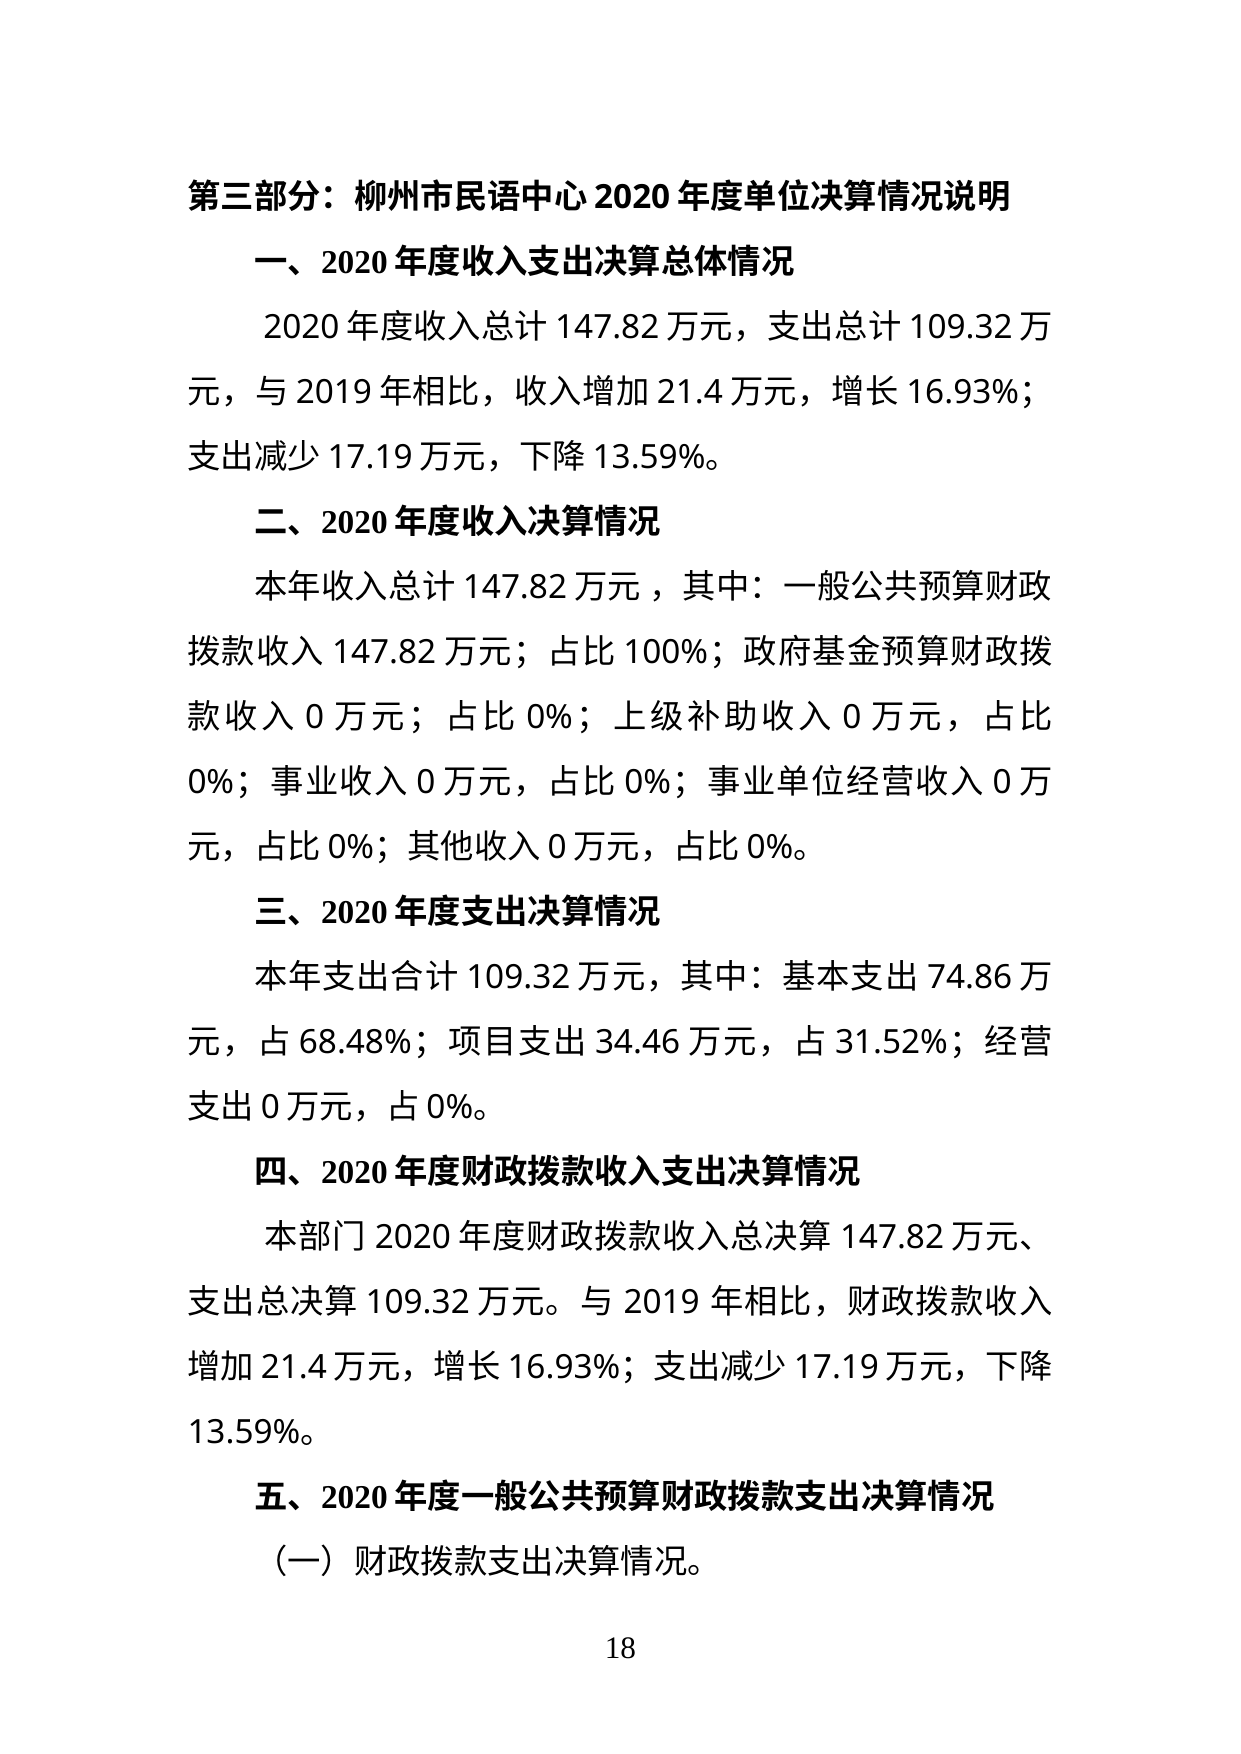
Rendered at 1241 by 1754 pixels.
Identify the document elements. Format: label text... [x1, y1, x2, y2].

text 本年收入总计147.82万元 ，其中：一般公共预算财政拨款收入147.82万元；占比100%；政府基金预算财政拨款收入0万元；占比0%；上级补助收入0万元，占比0%；事业收入0万元，占比0%；事业单位经营收入0万元，占比0%；其他收入0万元，占比0%。 [187, 552, 1053, 877]
text 三、2020年度支出决算情况 [187, 877, 1053, 942]
text 本部门 2020年度财政拨款收入总决算147.82万元、支出总决算109.32万元。与 2019 年相比，财政拨款收入增加21.4万元，增长16.93%；支出减少17.19万元，下降13.59%。 [187, 1202, 1053, 1462]
text 本年支出合计109.32万元，其中：基本支出74.86万元，占68.48%；项目支出34.46万元，占31.52%；经营支出0万元，占0%。 [187, 942, 1053, 1137]
text 2020年度收入总计147.82万元，支出总计109.32万元，与2019年相比，收入增加21.4万元，增长16.93%；支出减少17.19万元，下降13.59%。 [187, 292, 1053, 487]
text 第三部分：柳州市民语中心2020年度单位决算情况说明 [187, 162, 1053, 227]
text 一、2020年度收入支出决算总体情况 [187, 227, 1053, 292]
text 二、2020年度收入决算情况 [187, 487, 1053, 552]
text （一）财政拨款支出决算情况。 [187, 1527, 1053, 1592]
text 四、2020年度财政拨款收入支出决算情况 [187, 1137, 1053, 1202]
text 五、2020年度一般公共预算财政拨款支出决算情况 [187, 1462, 1053, 1527]
